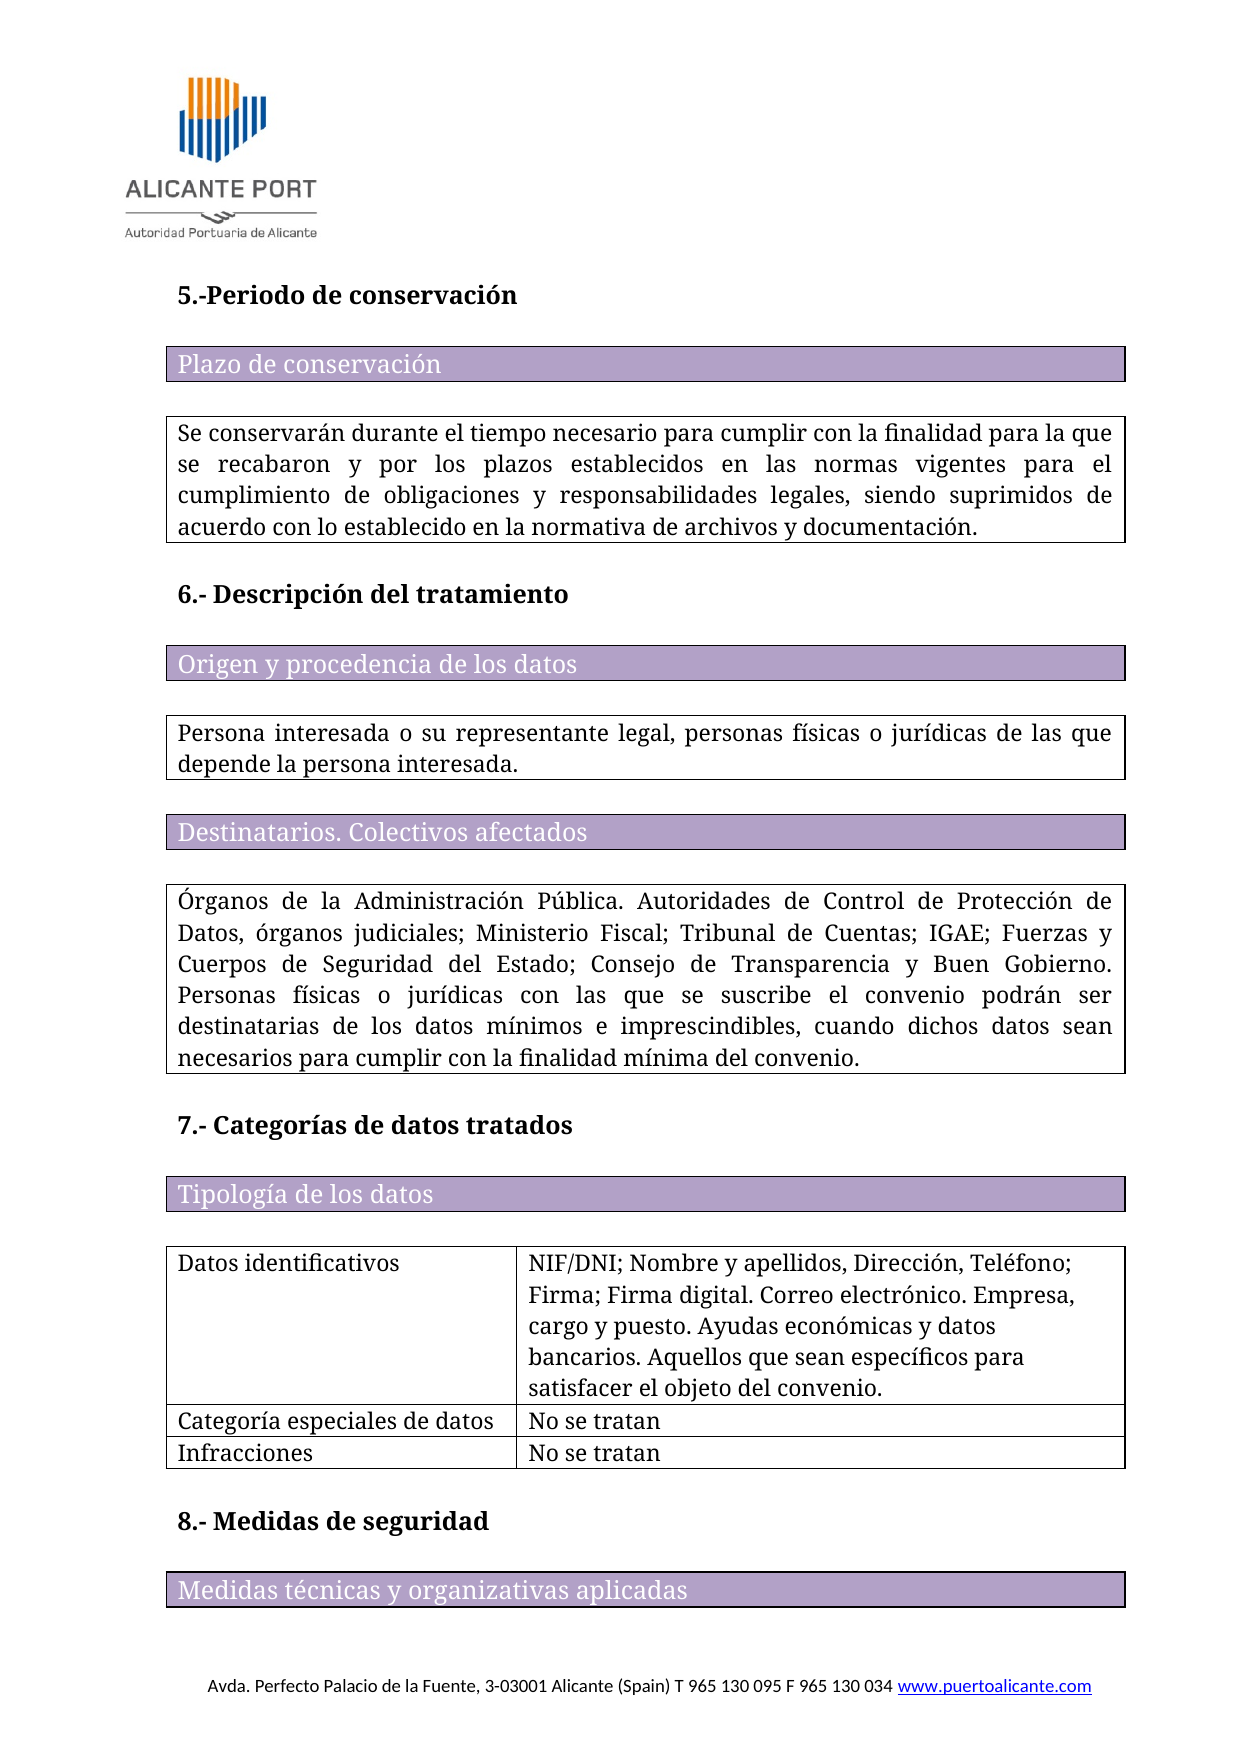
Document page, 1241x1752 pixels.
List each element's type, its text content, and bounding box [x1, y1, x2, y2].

text 7.- Categorías de datos tratados [177, 1108, 1122, 1142]
table_header Persona interesada o su representante legal, personas físicas o jurídicas de las que depende la persona interesada. [167, 716, 1124, 779]
picture [101, 61, 341, 248]
table_header Origen y procedencia de los datos [167, 646, 1124, 680]
text 5.-Periodo de conservación [177, 278, 1122, 312]
table_header Datos identificativos [167, 1247, 516, 1403]
table_cell No se tratan [517, 1437, 1124, 1468]
table_header Tipología de los datos [167, 1177, 1124, 1211]
table_header Plazo de conservación [167, 347, 1124, 381]
text 8.- Medidas de seguridad [177, 1503, 1122, 1537]
table_header Medidas técnicas y organizativas aplicadas [167, 1573, 1124, 1606]
text 6.- Descripción del tratamiento [177, 577, 1122, 611]
table_cell Categoría especiales de datos [167, 1405, 516, 1436]
table_cell Infracciones [167, 1437, 516, 1468]
table_cell No se tratan [517, 1405, 1124, 1436]
table_header NIF/DNI; Nombre y apellidos, Dirección, Teléfono; Firma; Firma digital. Correo electrónico. Empresa, cargo y puesto. Ayudas económicas y datos bancarios. Aquellos que sean específicos para satisfacer el objeto del convenio. [517, 1247, 1124, 1403]
table_header Se conservarán durante el tiempo necesario para cumplir con la finalidad para la que se recabaron y por los plazos establecidos en las normas vigentes para el cumplimiento de obligaciones y responsabilidades legales, siendo suprimidos de acuerdo con lo establecido en la normativa de archivos y documentación. [167, 417, 1124, 542]
table_header Órganos de la Administración Pública. Autoridades de Control de Protección de Datos, órganos judiciales; Ministerio Fiscal; Tribunal de Cuentas; IGAE; Fuerzas y Cuerpos de Seguridad del Estado; Consejo de Transparencia y Buen Gobierno. Personas físicas o jurídicas con las que se suscribe el convenio podrán ser destinatarias de los datos mínimos e imprescindibles, cuando dichos datos sean necesarios para cumplir con la finalidad mínima del convenio. [167, 885, 1124, 1073]
table_header Destinatarios. Colectivos afectados [167, 815, 1124, 849]
